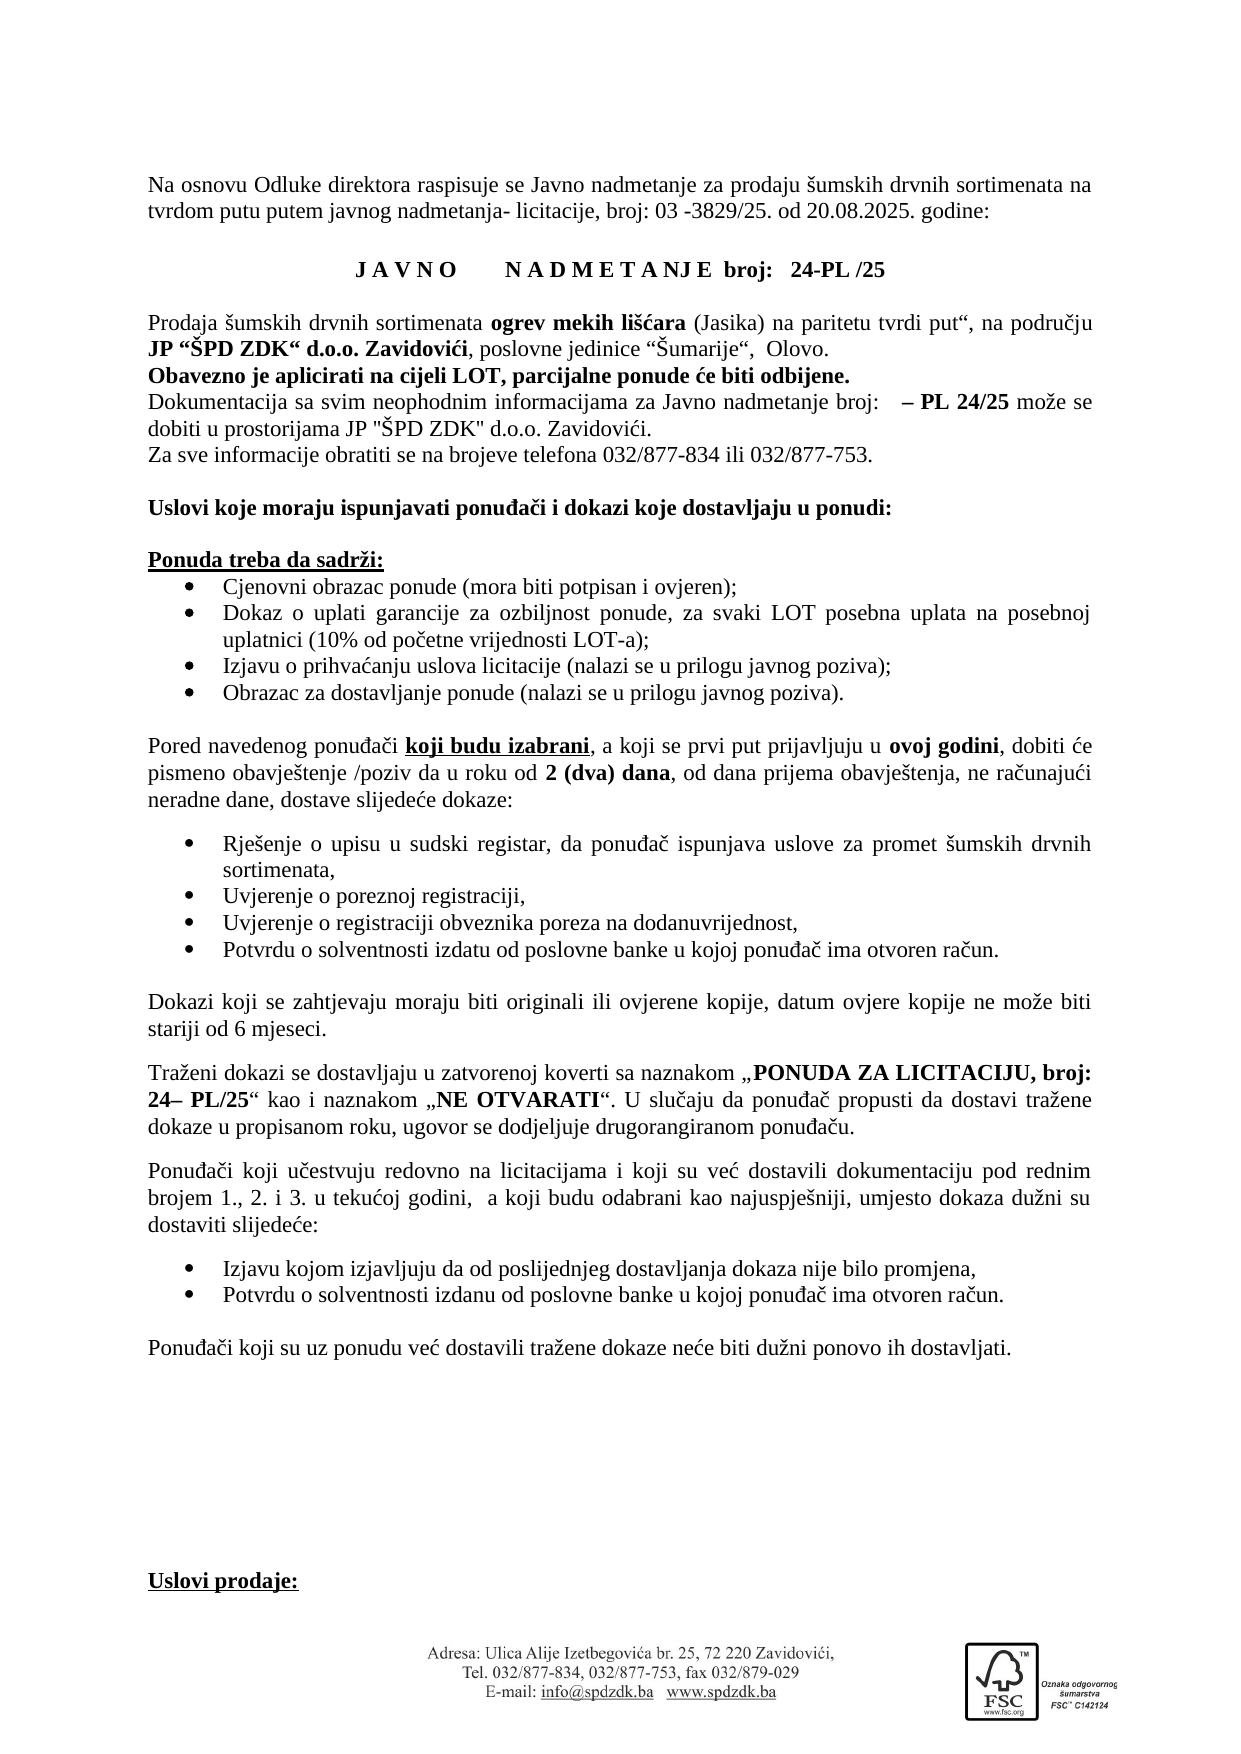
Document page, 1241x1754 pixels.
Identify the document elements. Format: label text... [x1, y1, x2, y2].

text Ponuđači koji su uz ponudu već dostavili tražene dokaze neće biti dužni ponovo ih dostavljati. [148, 1334, 1092, 1361]
list Potvrdu o solventnosti izdanu od poslovne banke u kojoj ponuđač ima otvoren račun. [185, 1282, 1092, 1308]
text J A V N O N A D M E T A NJ E broj: 24-PL /25 [148, 256, 1092, 283]
text Prodaja šumskih drvnih sortimenata ogrev mekih lišćara (Jasika) na paritetu tvrdi put“, na području JP “ŠPD ZDK“ d.o.o. Zavidovići, poslovne jedinice “Šumarije“, Olovo. [148, 309, 1092, 362]
list Potvrdu o solventnosti izdatu od poslovne banke u kojoj ponuđač ima otvoren račun. [185, 936, 1092, 962]
list Izjavu kojom izjavljuju da od poslijednjeg dostavljanja dokaza nije bilo promjena, [185, 1255, 1092, 1281]
text Za sve informacije obratiti se na brojeve telefona 032/877-834 ili 032/877-753. [148, 441, 1092, 467]
list Izjavu o prihvaćanju uslova licitacije (nalazi se u prilogu javnog poziva); [185, 652, 1092, 679]
list Cjenovni obrazac ponude (mora biti potpisan i ovjeren); [185, 573, 1092, 599]
text Ponuđači koji učestvuju redovno na licitacijama i koji su već dostavili dokumentaciju pod rednim brojem 1., 2. i 3. u tekućoj godini, a koji budu odabrani kao najuspješniji, umjesto dokaza dužni su dostaviti slijedeće: [148, 1157, 1092, 1238]
text Dokumentacija sa svim neophodnim informacijama za Javno nadmetanje broj: – PL 24/25 može se dobiti u prostorijama JP ''ŠPD ZDK'' d.o.o. Zavidovići. [148, 388, 1092, 441]
text Obavezno je aplicirati na cijeli LOT, parcijalne ponude će biti odbijene. [148, 362, 1092, 388]
text Uslovi prodaje: [148, 1567, 1092, 1594]
text Uslovi koje moraju ispunjavati ponuđači i dokazi koje dostavljaju u ponudi: [148, 494, 1092, 520]
text Pored navedenog ponuđači koji budu izabrani, a koji se prvi put prijavljuju u ovoj godini, dobiti će pismeno obavještenje /poziv da u roku od 2 (dva) dana, od dana prijema obavještenja, ne računajući neradne dane, dostave slijedeće dokaze: [148, 732, 1092, 812]
text Na osnovu Odluke direktora raspisuje se Javno nadmetanje za prodaju šumskih drvnih sortimenata na tvrdom putu putem javnog nadmetanja- licitacije, broj: 03 -3829/25. od 20.08.2025. godine: [148, 172, 1092, 224]
list Obrazac za dostavljanje ponude (nalazi se u prilogu javnog poziva). [185, 679, 1092, 705]
list Dokaz o uplati garancije za ozbiljnost ponude, za svaki LOT posebna uplata na posebnoj uplatnici (10% od početne vrijednosti LOT-a); [185, 599, 1092, 652]
picture [147, 1640, 1118, 1721]
text Dokazi koji se zahtjevaju moraju biti originali ili ovjerene kopije, datum ovjere kopije ne može biti stariji od 6 mjeseci. [148, 988, 1092, 1042]
list Rješenje o upisu u sudski registar, da ponuđač ispunjava uslove za promet šumskih drvnih sortimenata, [185, 829, 1092, 882]
list Uvjerenje o registraciji obveznika poreza na dodanuvrijednost, [185, 909, 1092, 935]
list Uvjerenje o poreznoj registraciji, [185, 882, 1092, 909]
text Ponuda treba da sadrži: [148, 546, 1092, 573]
text Traženi dokazi se dostavljaju u zatvorenoj koverti sa naznakom „PONUDA ZA LICITACIJU, broj: 24– PL/25“ kao i naznakom „NE OTVARATI“. U slučaju da ponuđač propusti da dostavi tražene dokaze u propisanom roku, ugovor se dodjeljuje drugorangiranom ponuđaču. [148, 1059, 1092, 1140]
